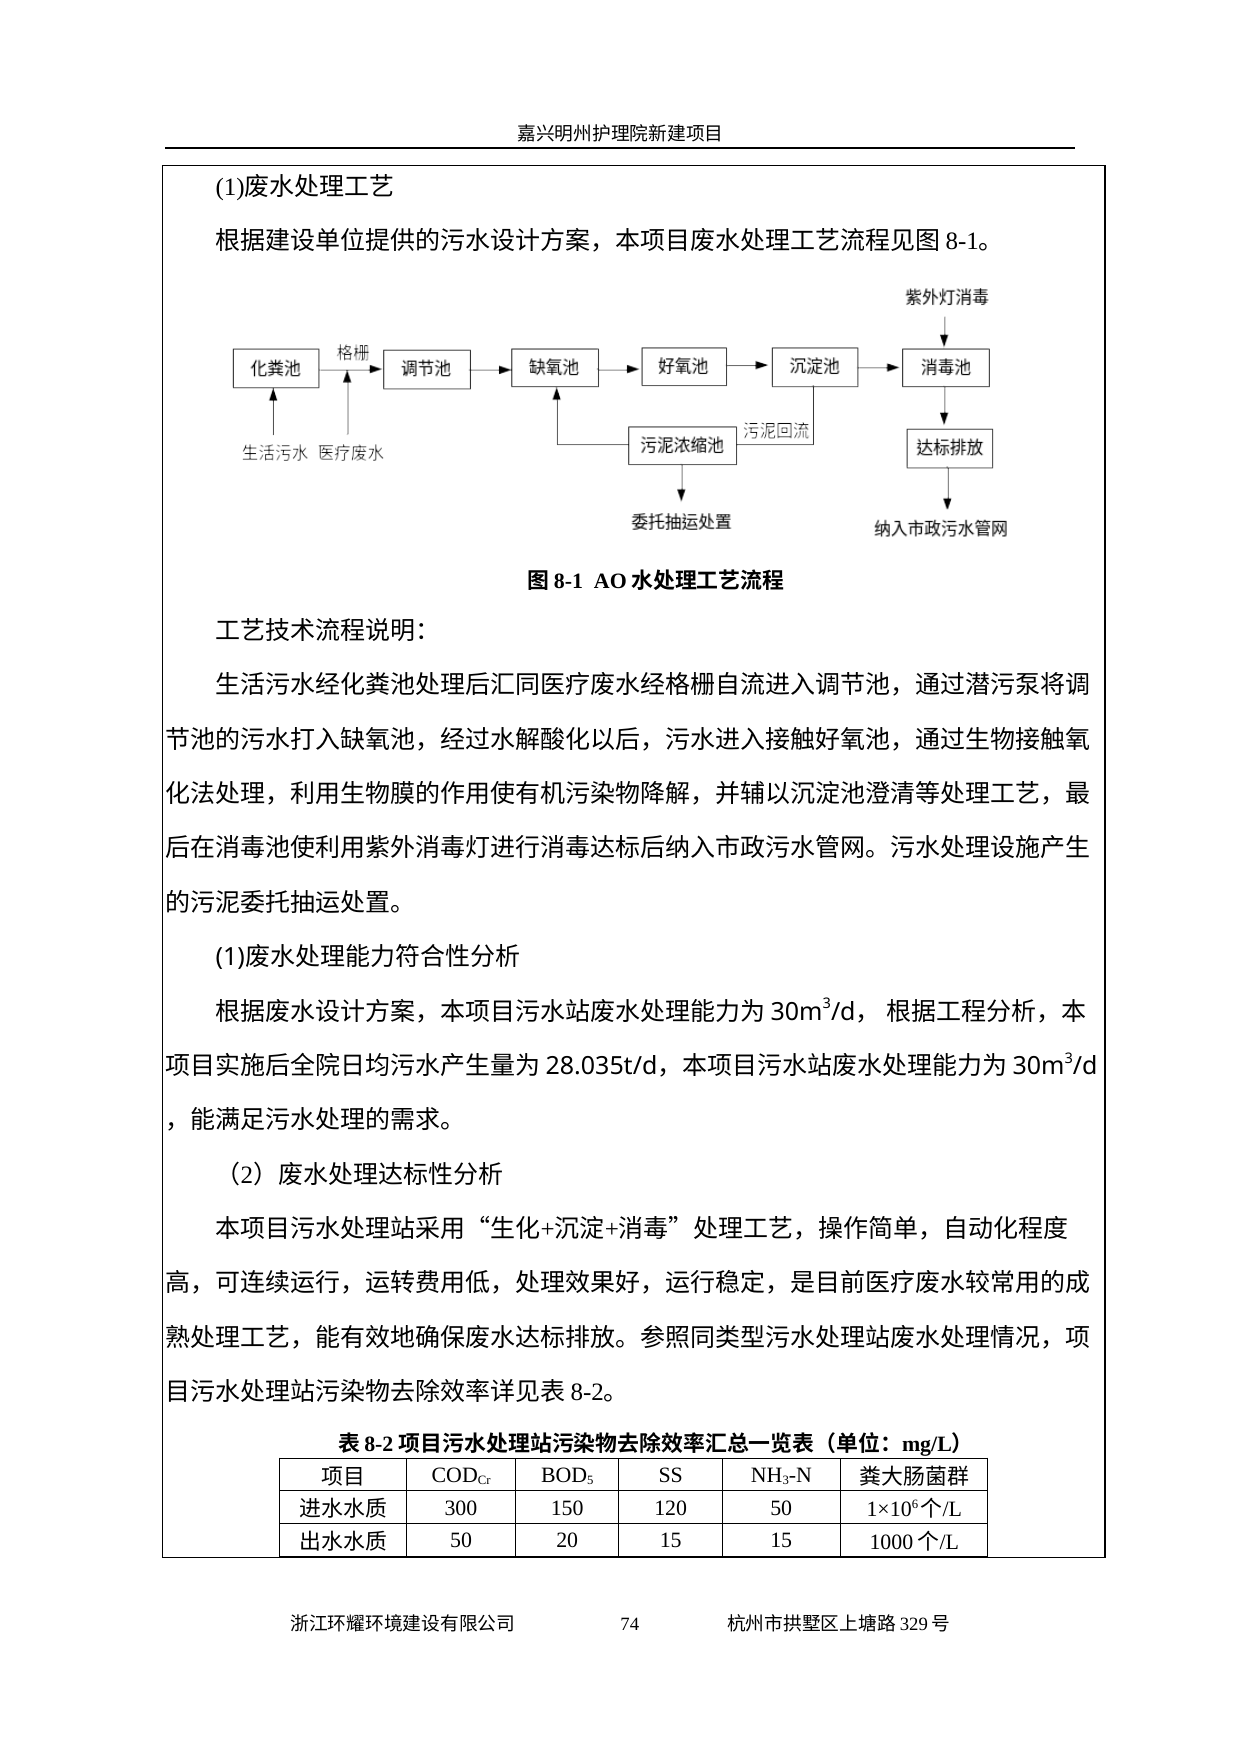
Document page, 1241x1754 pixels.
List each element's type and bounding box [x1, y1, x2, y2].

table_header [163, 166, 1104, 1557]
